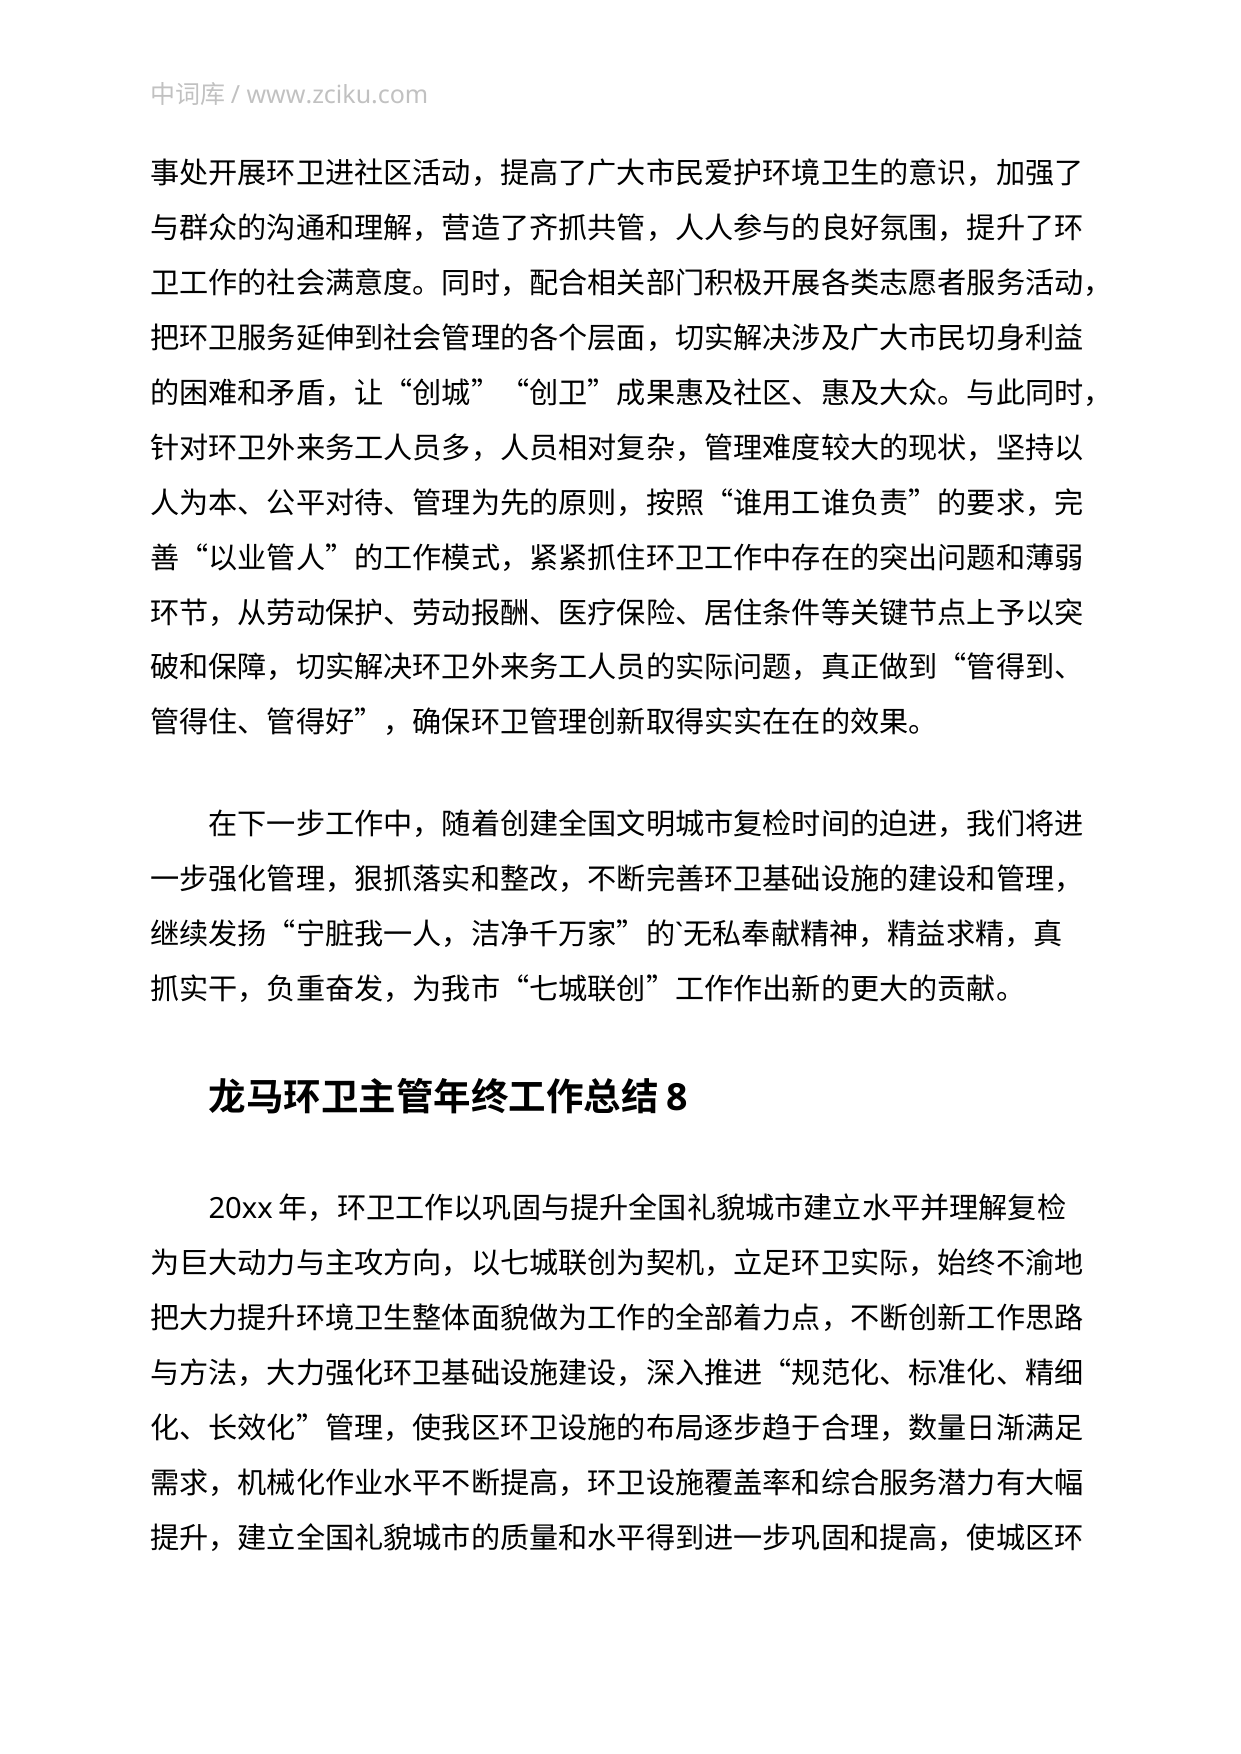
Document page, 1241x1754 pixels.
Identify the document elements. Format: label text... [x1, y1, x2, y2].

text 在下一步工作中，随着创建全国文明城市复检时间的迫进，我们将进一步强化管理，狠抓落实和整改，不断完善环卫基础设施的建设和管理，继续发扬“宁脏我一人，洁净千万家”的`无私奉献精神，精益求精，真抓实干，负重奋发，为我市“七城联创”工作作出新的更大的贡献。 [150, 801, 1090, 1008]
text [150, 1185, 1090, 1557]
text 龙马环卫主管年终工作总结8 [150, 1067, 1090, 1122]
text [150, 150, 1090, 741]
